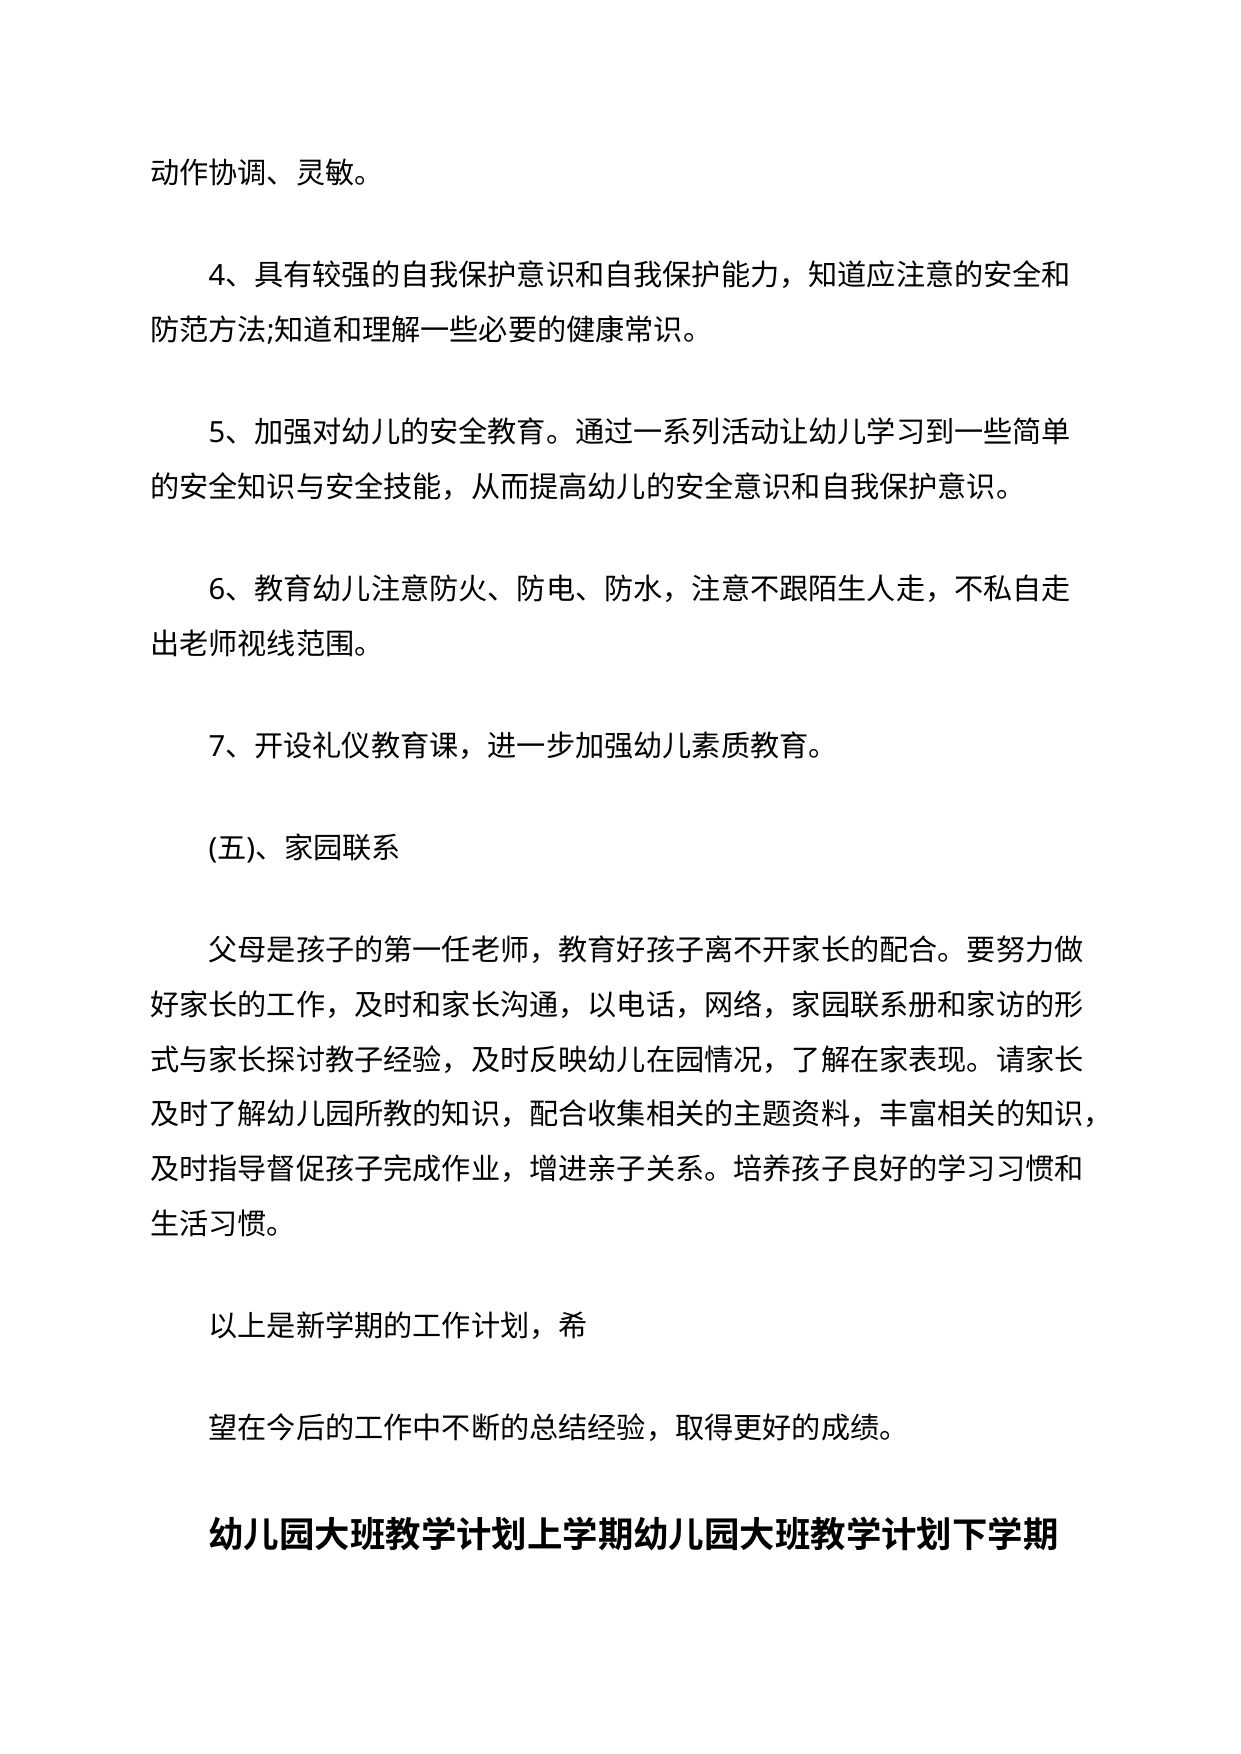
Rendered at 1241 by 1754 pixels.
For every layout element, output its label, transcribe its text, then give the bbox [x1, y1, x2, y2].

text 以上是新学期的工作计划，希 [150, 1302, 1090, 1345]
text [150, 1506, 1090, 1557]
text 4、具有较强的自我保护意识和自我保护能力，知道应注意的安全和防范方法;知道和理解一些必要的健康常识。 [150, 252, 1090, 349]
text 7、开设礼仪教育课，进一步加强幼儿素质教育。 [150, 722, 1090, 765]
text 6、教育幼儿注意防火、防电、防水，注意不跟陌生人走，不私自走出老师视线范围。 [150, 566, 1090, 663]
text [150, 150, 1090, 192]
text 父母是孩子的第一任老师，教育好孩子离不开家长的配合。要努力做好家长的工作，及时和家长沟通，以电话，网络，家园联系册和家访的形式与家长探讨教子经验，及时反映幼儿在园情况，了解在家表现。请家长及时了解幼儿园所教的知识，配合收集相关的主题资料，丰富相关的知识，及时指导督促孩子完成作业，增进亲子关系。培养孩子良好的学习习惯和生活习惯。 [150, 926, 1090, 1243]
text 望在今后的工作中不断的总结经验，取得更好的成绩。 [150, 1404, 1090, 1447]
text (五)、家园联系 [150, 824, 1090, 867]
text 5、加强对幼儿的安全教育。通过一系列活动让幼儿学习到一些简单的安全知识与安全技能，从而提高幼儿的安全意识和自我保护意识。 [150, 409, 1090, 506]
